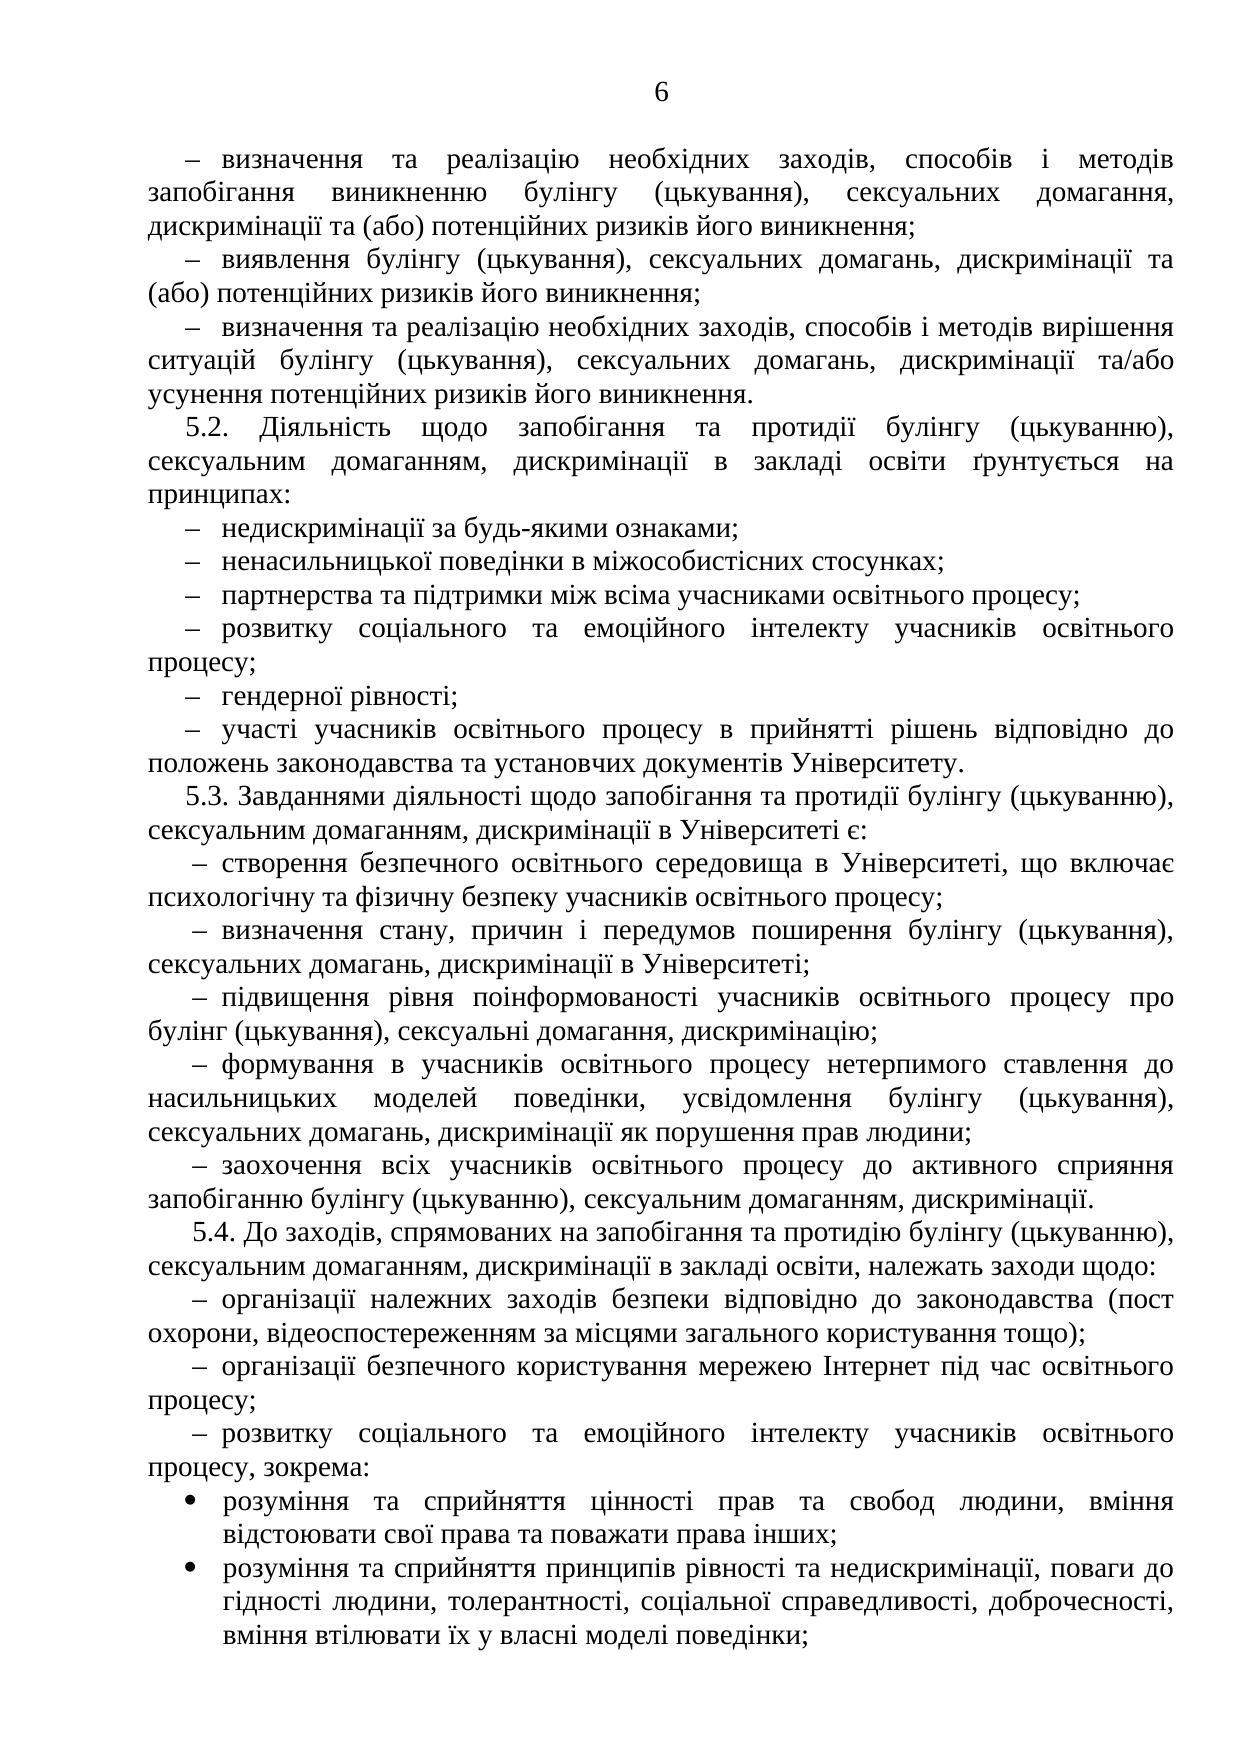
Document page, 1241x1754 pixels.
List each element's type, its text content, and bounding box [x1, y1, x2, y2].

list організації безпечного користування мережею Інтернет під час освітнього процесу; [148, 1348, 1175, 1416]
list створення безпечного освітнього середовища в Університеті, що включає психологічну та фізичну безпеку учасників освітнього процесу; [148, 845, 1175, 912]
list визначення та реалізацію необхідних заходів, способів і методів запобігання виникненню булінгу (цькування), сексуальних домагання, дискримінації та (або) потенційних ризиків його виникнення; [148, 141, 1175, 242]
list участі учасників освітнього процесу в прийнятті рішень відповідно до положень законодавства та установчих документів Університету. [148, 711, 1175, 778]
list ненасильницької поведінки в міжособистісних стосунках; [148, 543, 1175, 577]
text 5.2. Діяльність щодо запобігання та протидії булінгу (цькуванню), сексуальним домаганням, дискримінації в закладі освіти ґрунтується на принципах: [148, 409, 1175, 510]
text 5.4. До заходів, спрямованих на запобігання та протидію булінгу (цькуванню), сексуальним домаганням, дискримінації в закладі освіти, належать заходи щодо: [148, 1214, 1175, 1281]
list підвищення рівня поінформованості учасників освітнього процесу про булінг (цькування), сексуальні домагання, дискримінацію; [148, 979, 1175, 1047]
list партнерства та підтримки між всіма учасниками освітнього процесу; [148, 577, 1175, 611]
list заохочення всіх учасників освітнього процесу до активного сприяння запобіганню булінгу (цькуванню), сексуальним домаганням, дискримінації. [148, 1147, 1175, 1214]
list визначення стану, причин і передумов поширення булінгу (цькування), сексуальних домагань, дискримінації в Університеті; [148, 912, 1175, 979]
text 5.3. Завданнями діяльності щодо запобігання та протидії булінгу (цькуванню), сексуальним домаганням, дискримінації в Університеті є: [148, 778, 1175, 845]
list визначення та реалізацію необхідних заходів, способів і методів вирішення ситуацій булінгу (цькування), сексуальних домагань, дискримінації та/або усунення потенційних ризиків його виникнення. [148, 309, 1175, 409]
list гендерної рівності; [148, 678, 1175, 711]
list формування в учасників освітнього процесу нетерпимого ставлення до насильницьких моделей поведінки, усвідомлення булінгу (цькування), сексуальних домагань, дискримінації як порушення прав людини; [148, 1047, 1175, 1147]
list організації належних заходів безпеки відповідно до законодавства (пост охорони, відеоспостереженням за місцями загального користування тощо); [148, 1281, 1175, 1348]
list виявлення булінгу (цькування), сексуальних домагань, дискримінації та (або) потенційних ризиків його виникнення; [148, 242, 1175, 309]
list розвитку соціального та емоційного інтелекту учасників освітнього процесу; [148, 611, 1175, 678]
list розуміння та сприйняття принципів рівності та недискримінації, поваги до гідності людини, толерантності, соціальної справедливості, доброчесності, вміння втілювати їх у власні моделі поведінки; [185, 1550, 1175, 1651]
list недискримінації за будь-якими ознаками; [148, 510, 1175, 543]
list розвитку соціального та емоційного інтелекту учасників освітнього процесу, зокрема: [148, 1416, 1175, 1483]
list розуміння та сприйняття цінності прав та свобод людини, вміння відстоювати свої права та поважати права інших; [185, 1483, 1175, 1550]
